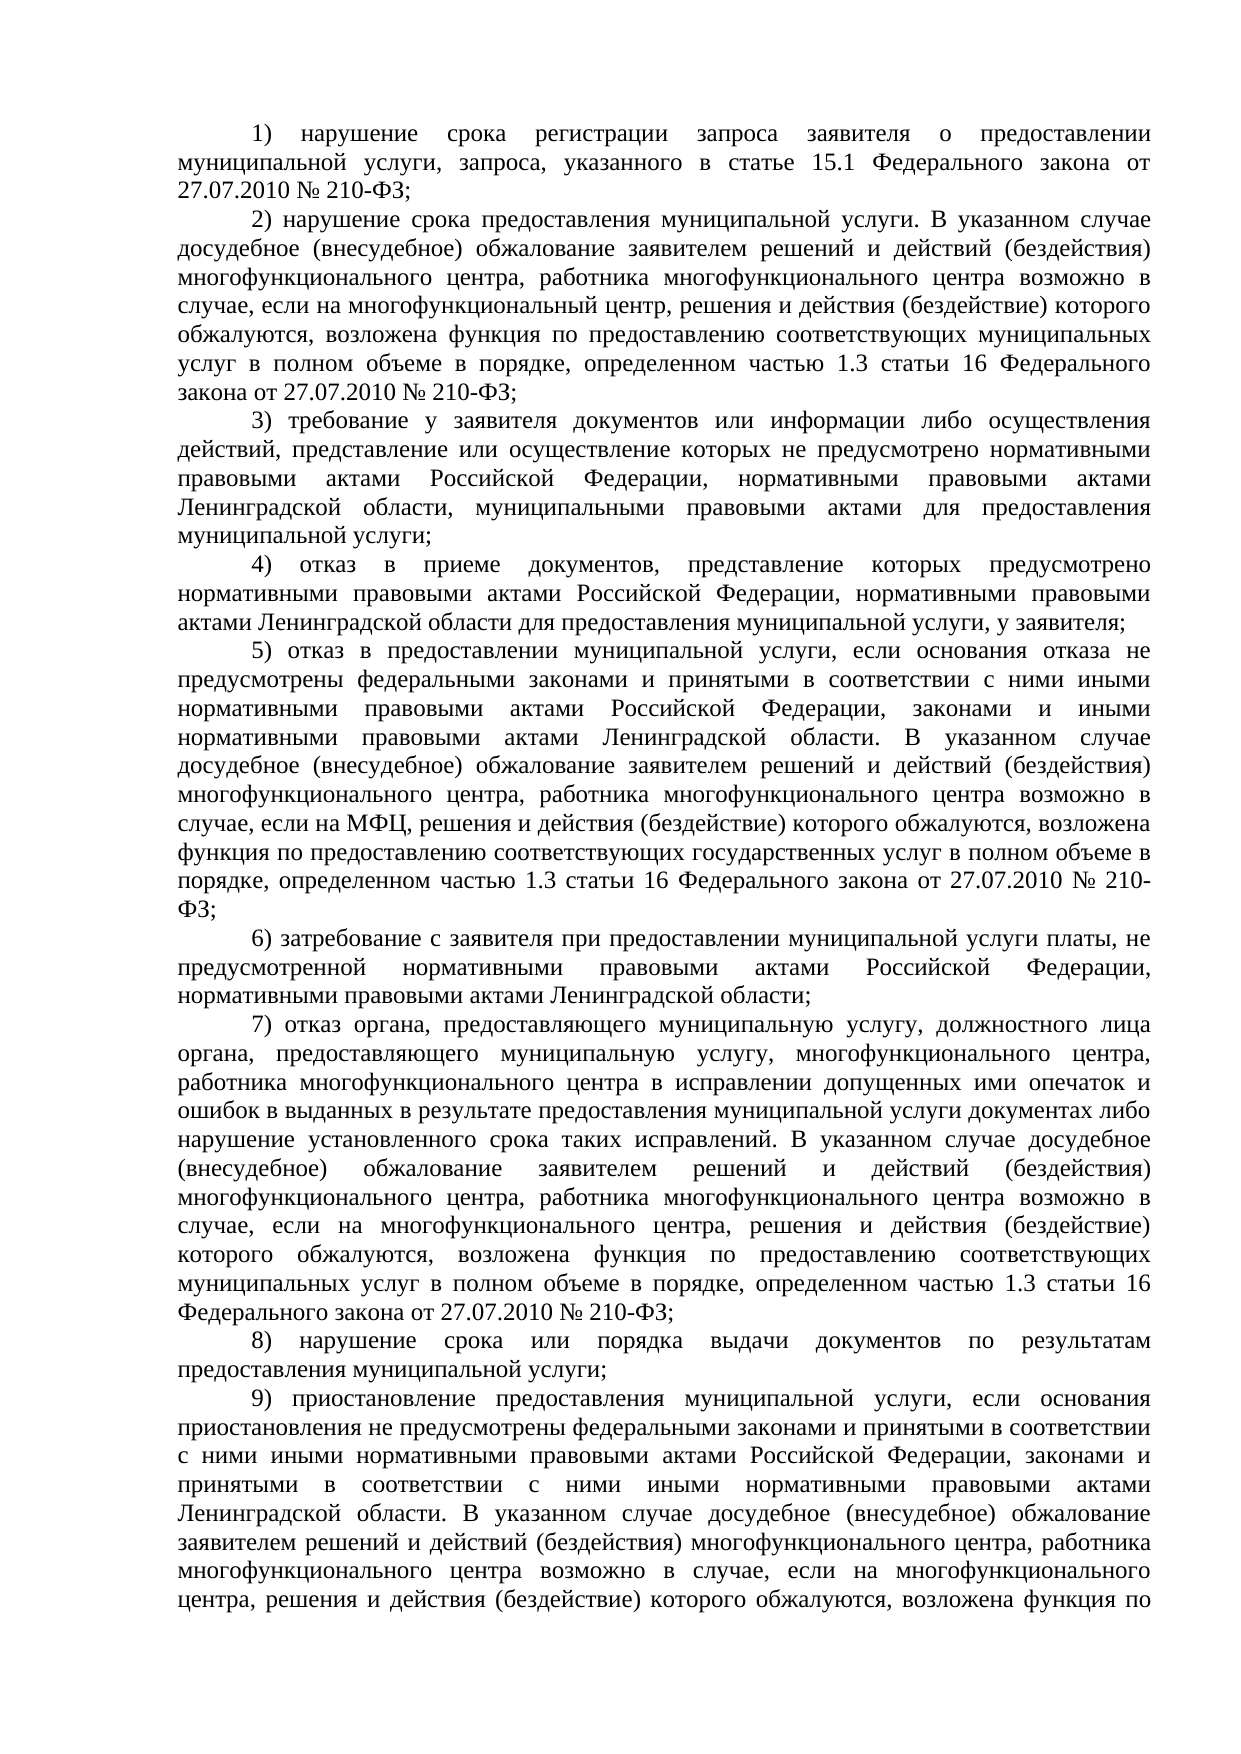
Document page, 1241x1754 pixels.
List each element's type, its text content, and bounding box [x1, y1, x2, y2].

text 7) отказ органа, предоставляющего муниципальную услугу, должностного лица органа, предоставляющего муниципальную услугу, многофункционального центра, работника многофункционального центра в исправлении допущенных ими опечаток и ошибок в выданных в результате предоставления муниципальной услуги документах либо нарушение установленного срока таких исправлений. В указанном случае досудебное (внесудебное) обжалование заявителем решений и действий (бездействия) многофункционального центра, работника многофункционального центра возможно в случае, если на многофункционального центра, решения и действия (бездействие) которого обжалуются, возложена функция по предоставлению соответствующих муниципальных услуг в полном объеме в порядке, определенном частью 1.3 статьи 16 Федерального закона от 27.07.2010 № 210-ФЗ; [177, 1009, 1152, 1326]
text 8) нарушение срока или порядка выдачи документов по результатам предоставления муниципальной услуги; [177, 1326, 1152, 1383]
text 4) отказ в приеме документов, представление которых предусмотрено нормативными правовыми актами Российской Федерации, нормативными правовыми актами Ленинградской области для предоставления муниципальной услуги, у заявителя; [177, 549, 1152, 636]
text 1) нарушение срока регистрации запроса заявителя о предоставлении муниципальной услуги, запроса, указанного в статье 15.1 Федерального закона от 27.07.2010 № 210-ФЗ; [177, 118, 1152, 204]
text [177, 1383, 1152, 1613]
text 2) нарушение срока предоставления муниципальной услуги. В указанном случае досудебное (внесудебное) обжалование заявителем решений и действий (бездействия) многофункционального центра, работника многофункционального центра возможно в случае, если на многофункциональный центр, решения и действия (бездействие) которого обжалуются, возложена функция по предоставлению соответствующих муниципальных услуг в полном объеме в порядке, определенном частью 1.3 статьи 16 Федерального закона от 27.07.2010 № 210-ФЗ; [177, 204, 1152, 406]
text 5) отказ в предоставлении муниципальной услуги, если основания отказа не предусмотрены федеральными законами и принятыми в соответствии с ними иными нормативными правовыми актами Российской Федерации, законами и иными нормативными правовыми актами Ленинградской области. В указанном случае досудебное (внесудебное) обжалование заявителем решений и действий (бездействия) многофункционального центра, работника многофункционального центра возможно в случае, если на МФЦ, решения и действия (бездействие) которого обжалуются, возложена функция по предоставлению соответствующих государственных услуг в полном объеме в порядке, определенном частью 1.3 статьи 16 Федерального закона от 27.07.2010 № 210-ФЗ; [177, 636, 1152, 923]
text 3) требование у заявителя документов или информации либо осуществления действий, представление или осуществление которых не предусмотрено нормативными правовыми актами Российской Федерации, нормативными правовыми актами Ленинградской области, муниципальными правовыми актами для предоставления муниципальной услуги; [177, 406, 1152, 549]
text 6) затребование с заявителя при предоставлении муниципальной услуги платы, не предусмотренной нормативными правовыми актами Российской Федерации, нормативными правовыми актами Ленинградской области; [177, 923, 1152, 1009]
